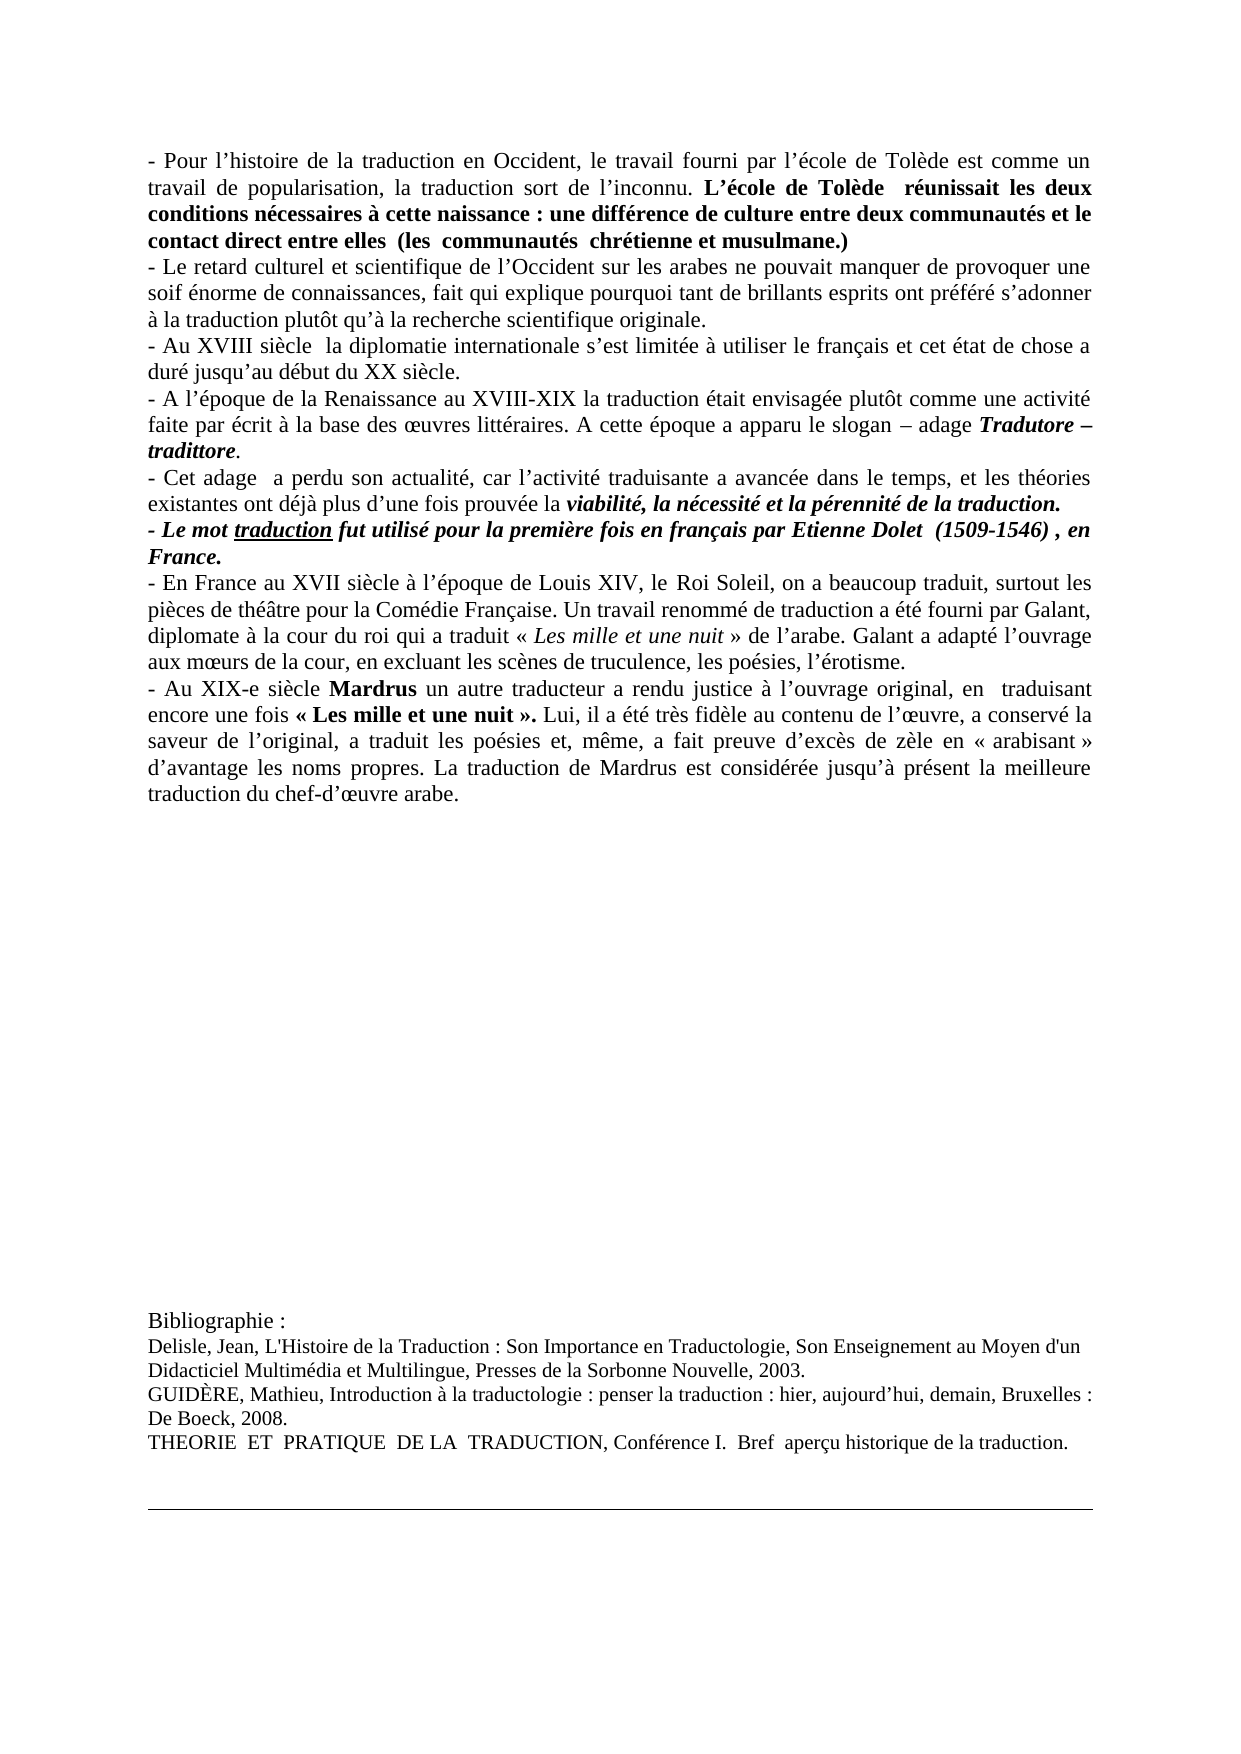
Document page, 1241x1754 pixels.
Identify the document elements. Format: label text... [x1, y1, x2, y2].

text - Au XVIII siècle la diplomatie internationale s’est limitée à utiliser le français et cet état de chose a duré jusqu’au début du XX siècle. [148, 332, 1093, 385]
text THEORIE ET PRATIQUE DE LA TRADUCTION, Conférence I. Bref aperçu historique de la traduction. [148, 1430, 1093, 1454]
text - Pour l’histoire de la traduction en Occident, le travail fourni par l’école de Tolède est comme un travail de popularisation, la traduction sort de l’inconnu. L’école de Tolède réunissait les deux conditions nécessaires à cette naissance : une différence de culture entre deux communautés et le contact direct entre elles (les communautés chrétienne et musulmane.) [148, 148, 1093, 253]
text - Le mot traduction fut utilisé pour la première fois en français par Etienne Dolet (1509-1546) , en France. [148, 517, 1093, 569]
text GUIDÈRE, Mathieu, Introduction à la traductologie : penser la traduction : hier, aujourd’hui, demain, Bruxelles : De Boeck, 2008. [148, 1382, 1093, 1430]
text - A l’époque de la Renaissance au XVIII-XIX la traduction était envisagée plutôt comme une activité faite par écrit à la base des œuvres littéraires. A cette époque a apparu le slogan – adage Tradutore – tradittore. [148, 385, 1093, 464]
text Delisle, Jean, L'Histoire de la Traduction : Son Importance en Traductologie, Son Enseignement au Moyen d'un Didacticiel Multimédia et Multilingue, Presses de la Sorbonne Nouvelle, 2003. [148, 1333, 1093, 1382]
text - En France au XVII siècle à l’époque de Louis XIV, le Roi Soleil, on a beaucoup traduit, surtout les pièces de théâtre pour la Comédie Française. Un travail renommé de traduction a été fourni par Galant, diplomate à la cour du roi qui a traduit « Les mille et une nuit » de l’arabe. Galant a adapté l’ouvrage aux mœurs de la cour, en excluant les scènes de truculence, les poésies, l’érotisme. [148, 569, 1093, 675]
text Bibliographie : [148, 1307, 1093, 1333]
text - Cet adage a perdu son actualité, car l’activité traduisante a avancée dans le temps, et les théories existantes ont déjà plus d’une fois prouvée la viabilité, la nécessité et la pérennité de la traduction. [148, 464, 1093, 517]
text - Au XIX-e siècle Mardrus un autre traducteur a rendu justice à l’ouvrage original, en traduisant encore une fois « Les mille et une nuit ». Lui, il a été très fidèle au contenu de l’œuvre, a conservé la saveur de l’original, a traduit les poésies et, même, a fait preuve d’excès de zèle en « arabisant » d’avantage les noms propres. La traduction de Mardrus est considérée jusqu’à présent la meilleure traduction du chef-d’œuvre arabe. [148, 675, 1093, 806]
text - Le retard culturel et scientifique de l’Occident sur les arabes ne pouvait manquer de provoquer une soif énorme de connaissances, fait qui explique pourquoi tant de brillants esprits ont préféré s’adonner à la traduction plutôt qu’à la recherche scientifique originale. [148, 253, 1093, 332]
